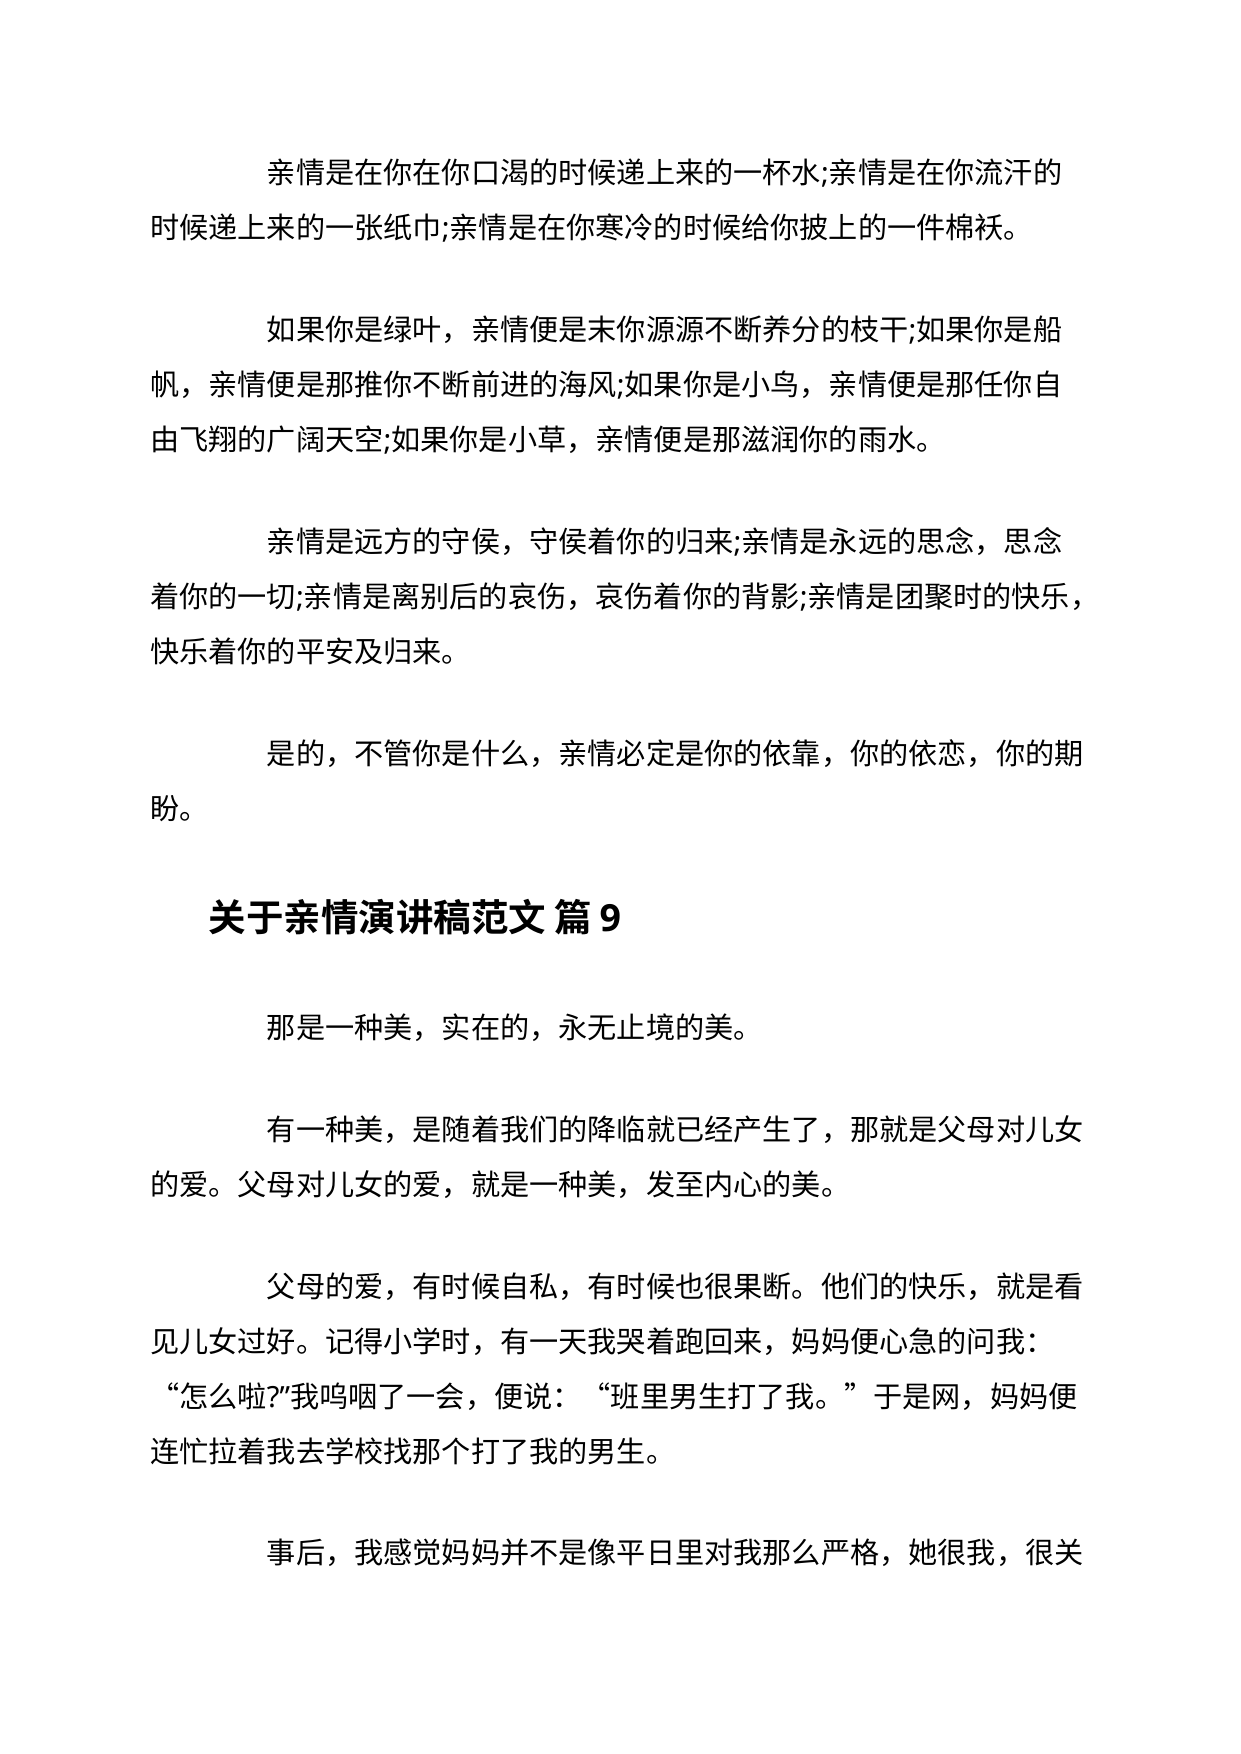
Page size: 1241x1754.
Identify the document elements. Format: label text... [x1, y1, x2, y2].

text 亲情是远方的守侯，守侯着你的归来;亲情是永远的思念，思念着你的一切;亲情是离别后的哀伤，哀伤着你的背影;亲情是团聚时的快乐，快乐着你的平安及归来。 [150, 519, 1090, 671]
text 有一种美，是随着我们的降临就已经产生了，那就是父母对儿女的爱。父母对儿女的爱，就是一种美，发至内心的美。 [150, 1107, 1090, 1204]
text 亲情是在你在你口渴的时候递上来的一杯水;亲情是在你流汗的时候递上来的一张纸巾;亲情是在你寒冷的时候给你披上的一件棉袄。 [150, 150, 1090, 247]
text 如果你是绿叶，亲情便是末你源源不断养分的枝干;如果你是船帆，亲情便是那推你不断前进的海风;如果你是小鸟，亲情便是那任你自由飞翔的广阔天空;如果你是小草，亲情便是那滋润你的雨水。 [150, 307, 1090, 459]
text 关于亲情演讲稿范文 篇9 [150, 887, 1090, 942]
text 那是一种美，实在的，永无止境的美。 [150, 1005, 1090, 1047]
text 是的，不管你是什么，亲情必定是你的依靠，你的依恋，你的期盼。 [150, 731, 1090, 828]
text 父母的爱，有时候自私，有时候也很果断。他们的快乐，就是看见儿女过好。记得小学时，有一天我哭着跑回来，妈妈便心急的问我：“怎么啦?”我呜咽了一会，便说：“班里男生打了我。”于是网，妈妈便连忙拉着我去学校找那个打了我的男生。 [150, 1263, 1090, 1471]
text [150, 1530, 1090, 1572]
